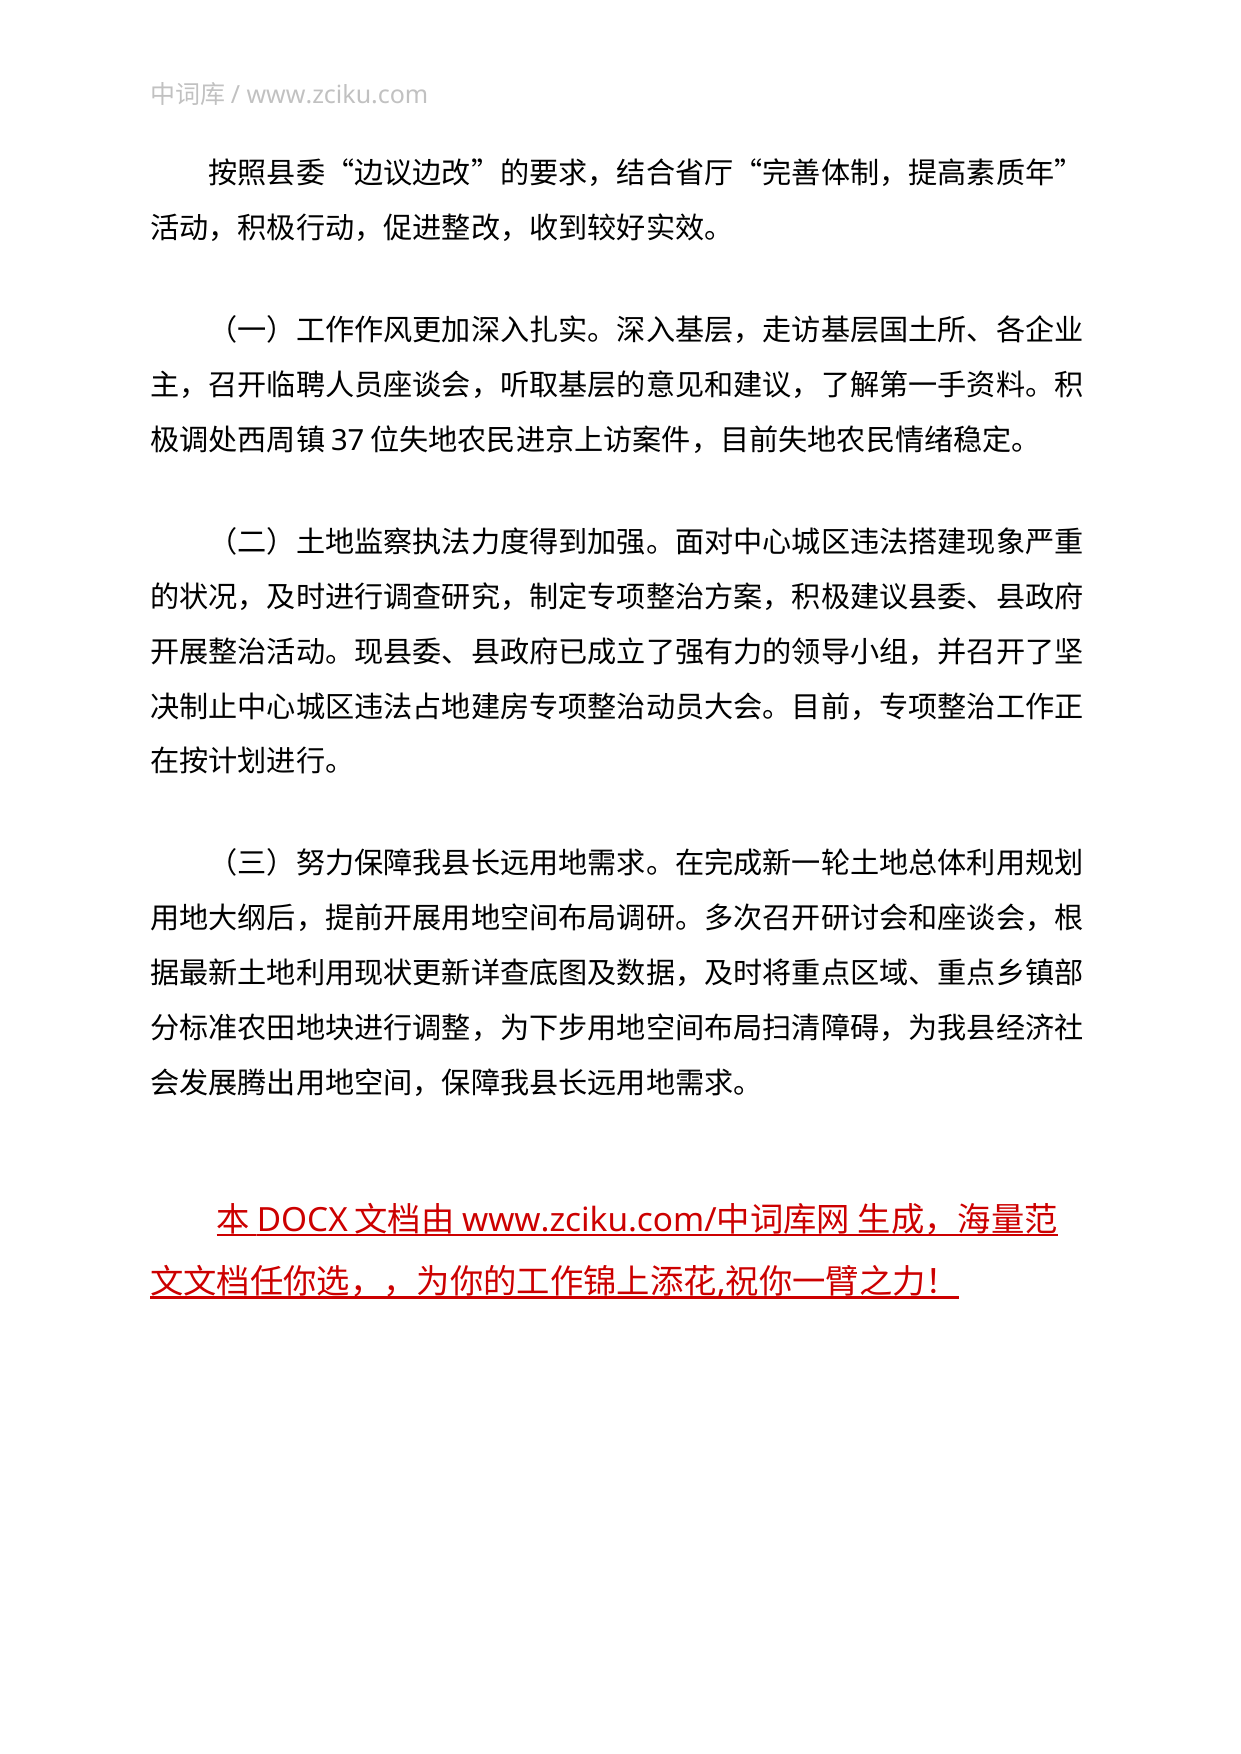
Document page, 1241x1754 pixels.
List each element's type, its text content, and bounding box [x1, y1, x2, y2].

text （一）工作作风更加深入扎实。深入基层，走访基层国土所、各企业主，召开临聘人员座谈会，听取基层的意见和建议，了解第一手资料。积极调处西周镇37位失地农民进京上访案件，目前失地农民情绪稳定。 [150, 307, 1090, 459]
text 本DOCX文档由 www.zciku.com/中词库网 生成，海量范文文档任你选，，为你的工作锦上添花,祝你一臂之力！ [150, 1192, 1090, 1304]
text （二）土地监察执法力度得到加强。面对中心城区违法搭建现象严重的状况，及时进行调查研究，制定专项整治方案，积极建议县委、县政府开展整治活动。现县委、县政府已成立了强有力的领导小组，并召开了坚决制止中心城区违法占地建房专项整治动员大会。目前，专项整治工作正在按计划进行。 [150, 518, 1090, 780]
text （三）努力保障我县长远用地需求。在完成新一轮土地总体利用规划用地大纲后，提前开展用地空间布局调研。多次召开研讨会和座谈会，根据最新土地利用现状更新详查底图及数据，及时将重点区域、重点乡镇部分标准农田地块进行调整，为下步用地空间布局扫清障碍，为我县经济社会发展腾出用地空间，保障我县长远用地需求。 [150, 840, 1090, 1102]
text 按照县委“边议边改”的要求，结合省厅“完善体制，提高素质年”活动，积极行动，促进整改，收到较好实效。 [150, 150, 1090, 247]
